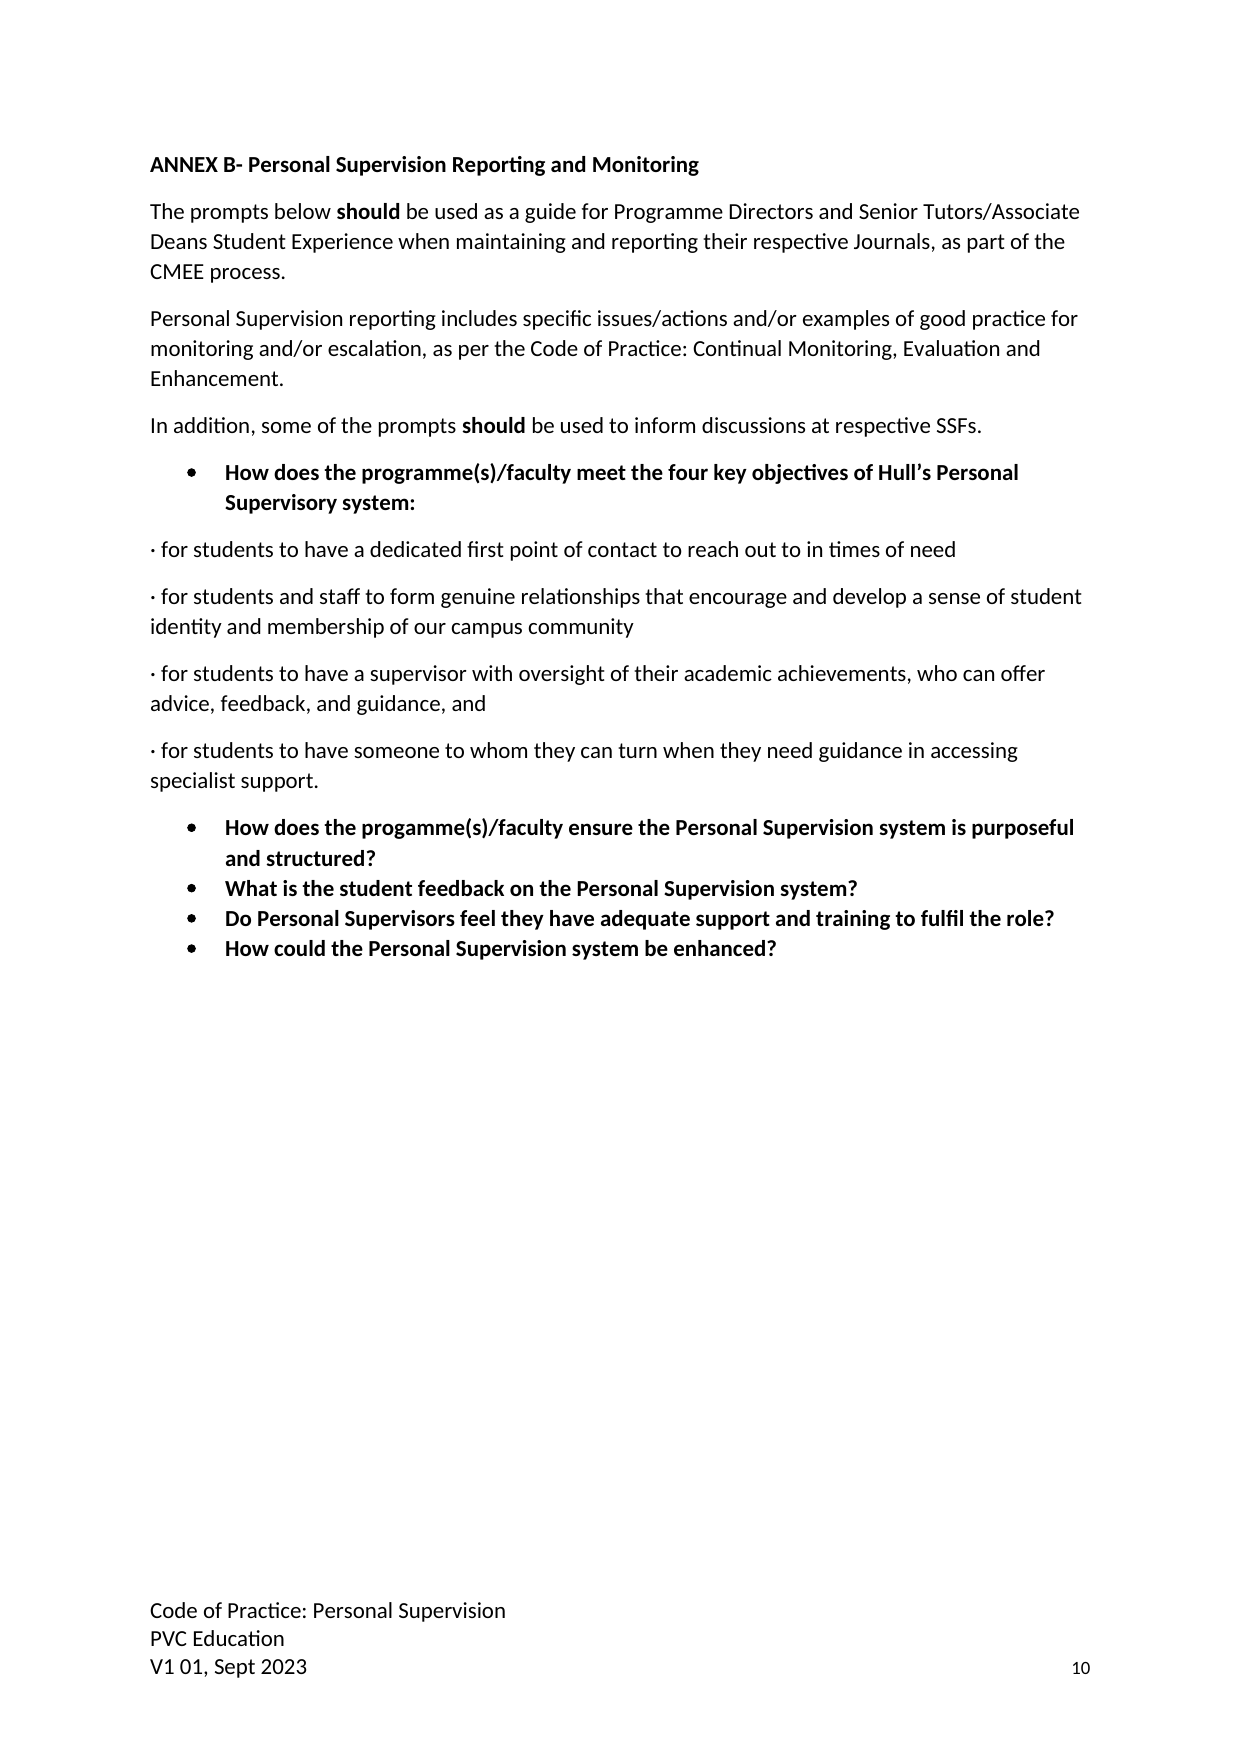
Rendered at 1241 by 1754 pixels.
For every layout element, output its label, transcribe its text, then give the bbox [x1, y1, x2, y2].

text In addition, some of the prompts should be used to inform discussions at respective SSFs. [150, 411, 1090, 439]
list How could the Personal Supervision system be enhanced? [187, 934, 1090, 962]
text ANNEX B- Personal Supervision Reporting and Monitoring [150, 150, 1090, 178]
text The prompts below should be used as a guide for Programme Directors and Senior Tutors/Associate Deans Student Experience when maintaining and reporting their respective Journals, as part of the CMEE process. [150, 197, 1090, 285]
list How does the progamme(s)/faculty ensure the Personal Supervision system is purposeful and structured? [187, 813, 1090, 872]
text · for students to have someone to whom they can turn when they need guidance in accessing specialist support. [150, 736, 1090, 795]
text · for students and staff to form genuine relationships that encourage and develop a sense of student identity and membership of our campus community [150, 582, 1090, 641]
list Do Personal Supervisors feel they have adequate support and training to fulfil the role? [187, 904, 1090, 932]
text · for students to have a supervisor with oversight of their academic achievements, who can offer advice, feedback, and guidance, and [150, 659, 1090, 718]
list How does the programme(s)/faculty meet the four key objectives of Hull’s Personal Supervisory system: [187, 458, 1090, 517]
list What is the student feedback on the Personal Supervision system? [187, 874, 1090, 902]
text · for students to have a dedicated first point of contact to reach out to in times of need [150, 535, 1090, 563]
text Personal Supervision reporting includes specific issues/actions and/or examples of good practice for monitoring and/or escalation, as per the Code of Practice: Continual Monitoring, Evaluation and Enhancement. [150, 304, 1090, 393]
